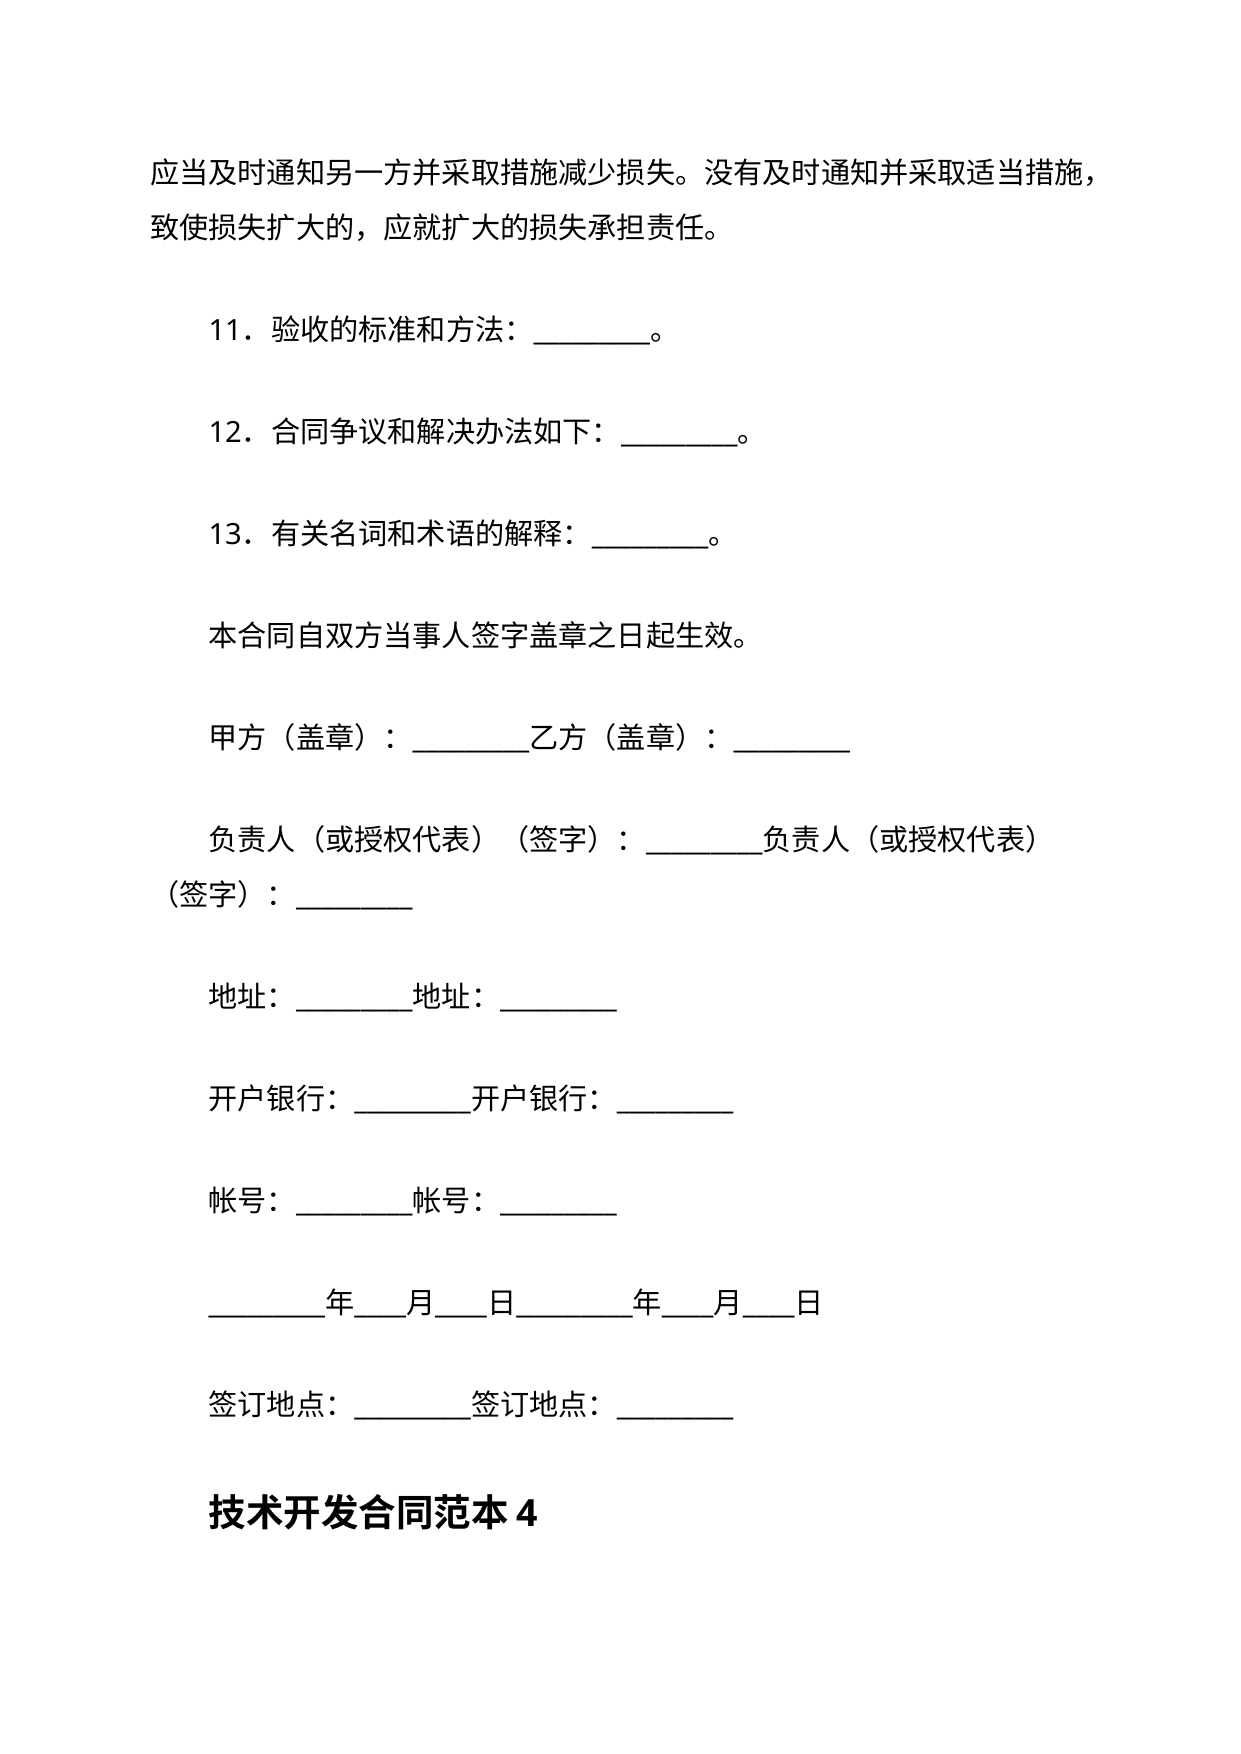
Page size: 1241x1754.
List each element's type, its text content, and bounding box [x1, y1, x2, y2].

text 本合同自双方当事人签字盖章之日起生效。 [150, 613, 1090, 655]
text _________年____月____日_________年____月____日 [150, 1279, 1090, 1322]
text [150, 150, 1090, 247]
text 甲方（盖章）：_________乙方（盖章）：_________ [150, 714, 1090, 757]
text 技术开发合同范本4 [150, 1483, 1090, 1538]
text 帐号：_________帐号：_________ [150, 1177, 1090, 1220]
text 地址：_________地址：_________ [150, 973, 1090, 1016]
text 负责人（或授权代表）（签字）：_________负责人（或授权代表）（签字）：_________ [150, 816, 1090, 914]
text 13．有关名词和术语的解释：_________。 [150, 511, 1090, 553]
text 11．验收的标准和方法：_________。 [150, 307, 1090, 349]
text 开户银行：_________开户银行：_________ [150, 1075, 1090, 1118]
text 签订地点：_________签订地点：_________ [150, 1381, 1090, 1424]
text 12．合同争议和解决办法如下：_________。 [150, 409, 1090, 451]
